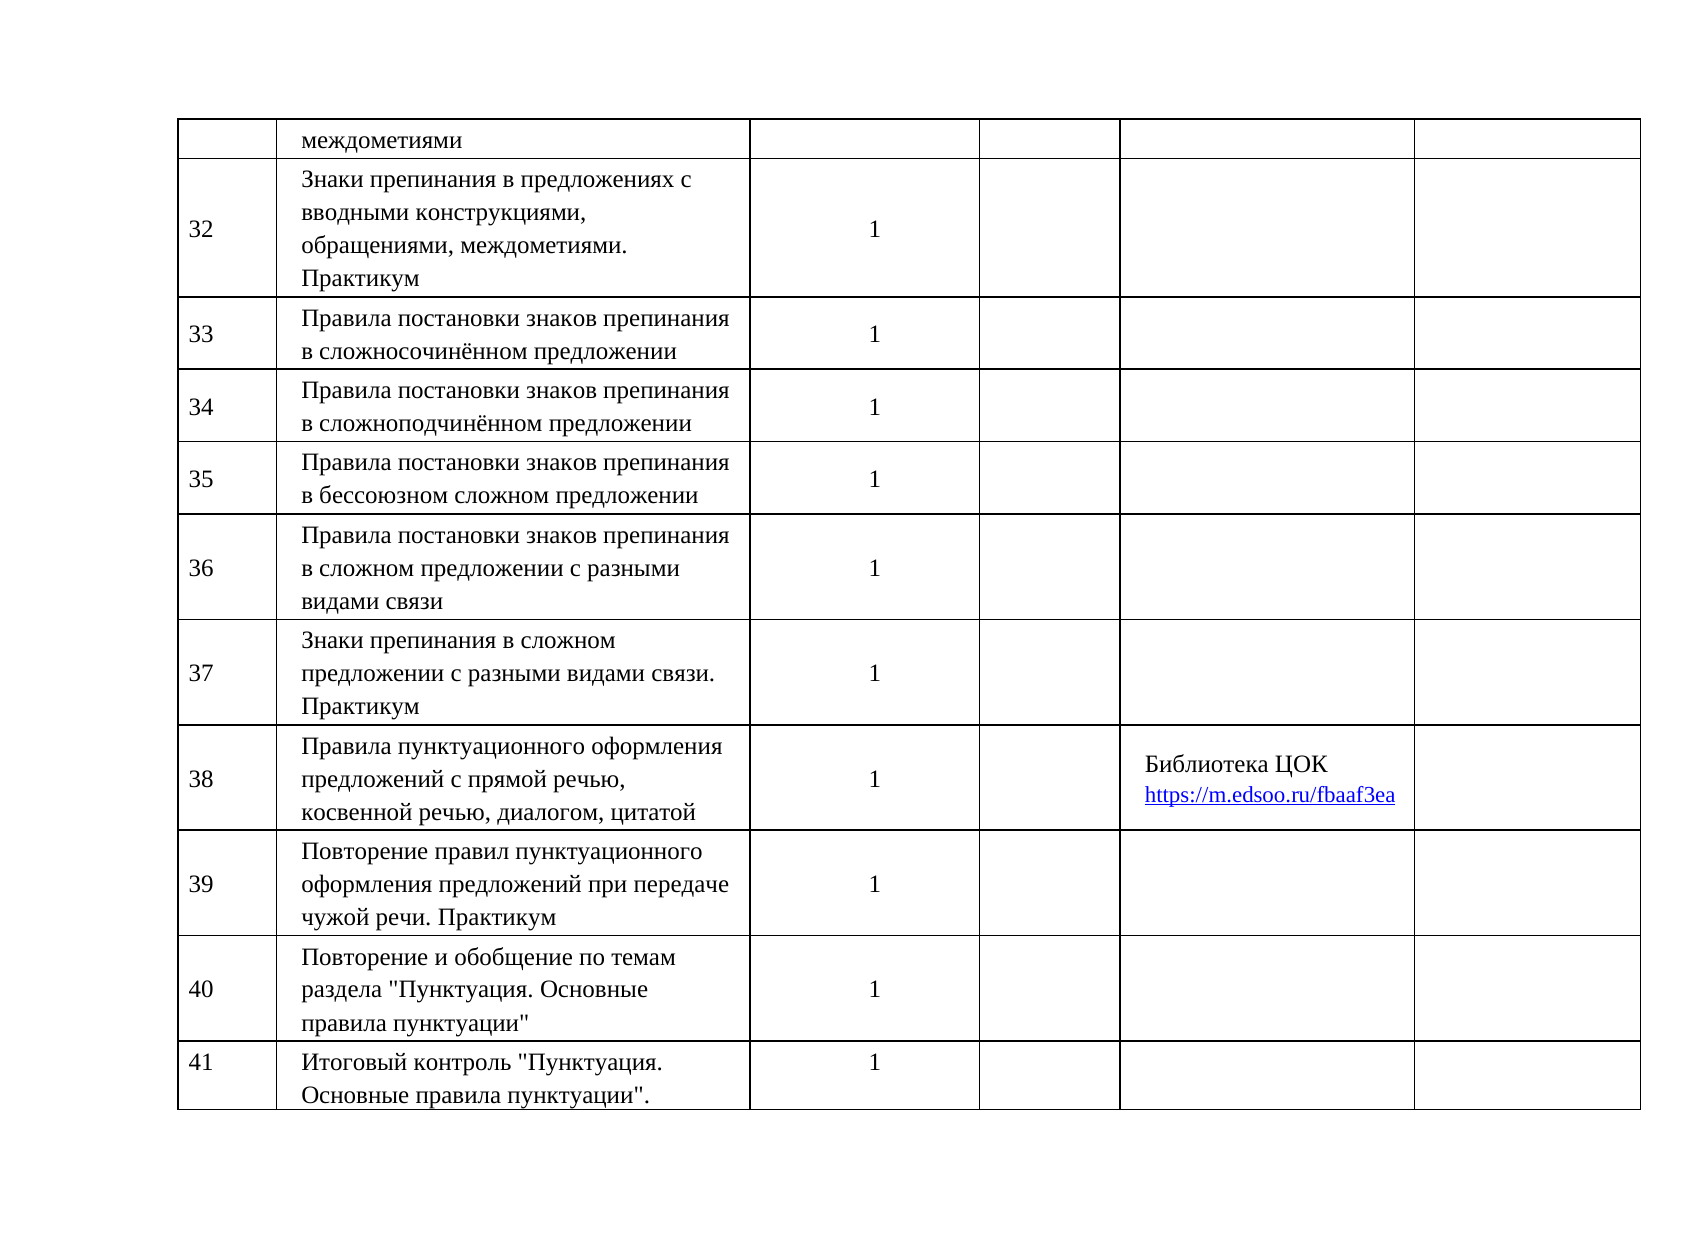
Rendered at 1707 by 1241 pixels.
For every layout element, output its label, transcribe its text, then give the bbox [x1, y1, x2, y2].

table_cell Библиотека ЦОК https://m.edsoo.ru/fbaaf3ea [1121, 726, 1414, 829]
table_cell [980, 1042, 1119, 1109]
table_cell 1 [751, 120, 979, 157]
table_cell 34 [179, 370, 276, 441]
table_cell 1 [751, 1042, 979, 1109]
table_cell Знаки препинания в сложном предложении с разными видами связи. Практикум [277, 620, 749, 724]
table_cell Повторение правил пунктуационного оформления предложений при передаче чужой речи. Практикум [277, 831, 749, 935]
table_cell [1121, 831, 1414, 935]
table_cell [1415, 442, 1640, 513]
table_cell [1121, 515, 1414, 618]
table_cell [1415, 120, 1640, 157]
table_cell 1 [751, 936, 979, 1040]
table_cell [1121, 120, 1414, 157]
table_cell [980, 936, 1119, 1040]
table_cell 38 [179, 726, 276, 829]
table_cell [1415, 936, 1640, 1040]
table_cell Правила постановки знаков препинания в сложном предложении с разными видами связи [277, 515, 749, 618]
table_cell 1 [751, 620, 979, 724]
table_cell [1415, 1042, 1640, 1109]
table_cell [1121, 159, 1414, 296]
table_cell [1415, 159, 1640, 296]
table_cell [980, 159, 1119, 296]
table_cell Знаки препинания в предложениях с вводными конструкциями, обращениями, междометиями. Практикум [277, 159, 749, 296]
table_cell [1415, 370, 1640, 441]
table_cell [1415, 831, 1640, 935]
table_cell Правила постановки знаков препинания в бессоюзном сложном предложении [277, 442, 749, 513]
table_cell 1 [751, 442, 979, 513]
table_cell [980, 515, 1119, 618]
table_cell [980, 298, 1119, 368]
table_cell 39 [179, 831, 276, 935]
table_cell [1121, 370, 1414, 441]
table_cell [1121, 620, 1414, 724]
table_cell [277, 1042, 749, 1109]
table_cell 1 [751, 370, 979, 441]
table_cell [980, 620, 1119, 724]
table_cell Правила постановки знаков препинания в сложносочинённом предложении [277, 298, 749, 368]
table_cell [980, 726, 1119, 829]
table_cell [1121, 936, 1414, 1040]
table_cell 1 [751, 831, 979, 935]
table_cell 37 [179, 620, 276, 724]
table_cell Правила пунктуационного оформления предложений с прямой речью, косвенной речью, диалогом, цитатой [277, 726, 749, 829]
table_cell 33 [179, 298, 276, 368]
table_cell Правила постановки знаков препинания в сложноподчинённом предложении [277, 370, 749, 441]
table_cell 1 [751, 298, 979, 368]
table_cell 35 [179, 442, 276, 513]
table_cell [980, 370, 1119, 441]
table_cell 32 [179, 159, 276, 296]
table_cell [980, 831, 1119, 935]
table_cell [277, 120, 749, 157]
table_cell Повторение и обобщение по темам раздела "Пунктуация. Основные правила пунктуации" [277, 936, 749, 1040]
table_cell 1 [751, 726, 979, 829]
table_cell [980, 120, 1119, 157]
table_cell [980, 442, 1119, 513]
table_cell [1121, 1042, 1414, 1109]
table_cell 41 [179, 1042, 276, 1109]
table_cell [1121, 298, 1414, 368]
table_cell [1415, 515, 1640, 618]
table_cell [1415, 298, 1640, 368]
table_cell 31 [179, 120, 276, 157]
table_cell [1415, 620, 1640, 724]
table_cell 1 [751, 515, 979, 618]
table_cell [1415, 726, 1640, 829]
table_cell 40 [179, 936, 276, 1040]
table_cell 36 [179, 515, 276, 618]
table_cell [1121, 442, 1414, 513]
table_cell 1 [751, 159, 979, 296]
